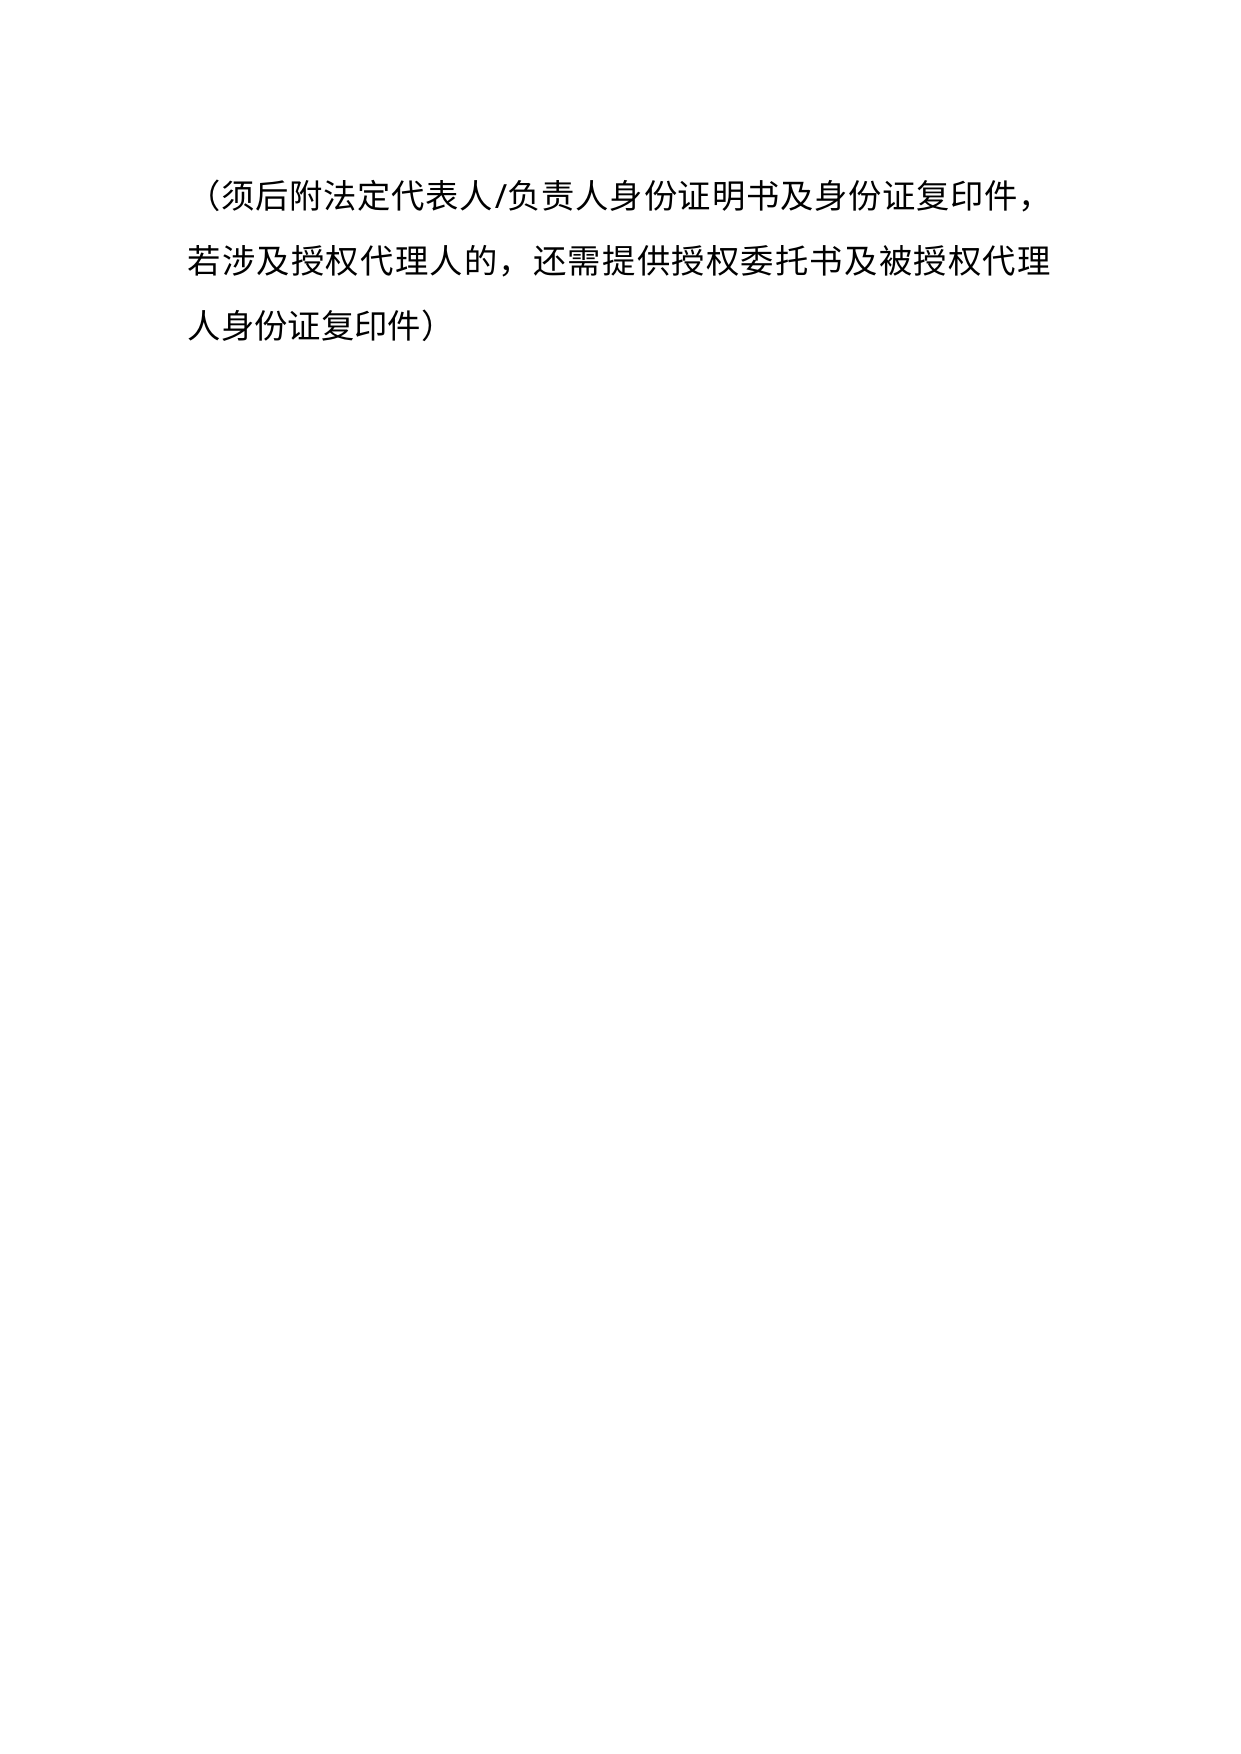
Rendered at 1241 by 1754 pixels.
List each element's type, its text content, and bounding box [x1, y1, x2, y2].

text （须后附法定代表人/负责人身份证明书及身份证复印件，若涉及授权代理人的，还需提供授权委托书及被授权代理人身份证复印件） [187, 162, 1053, 357]
